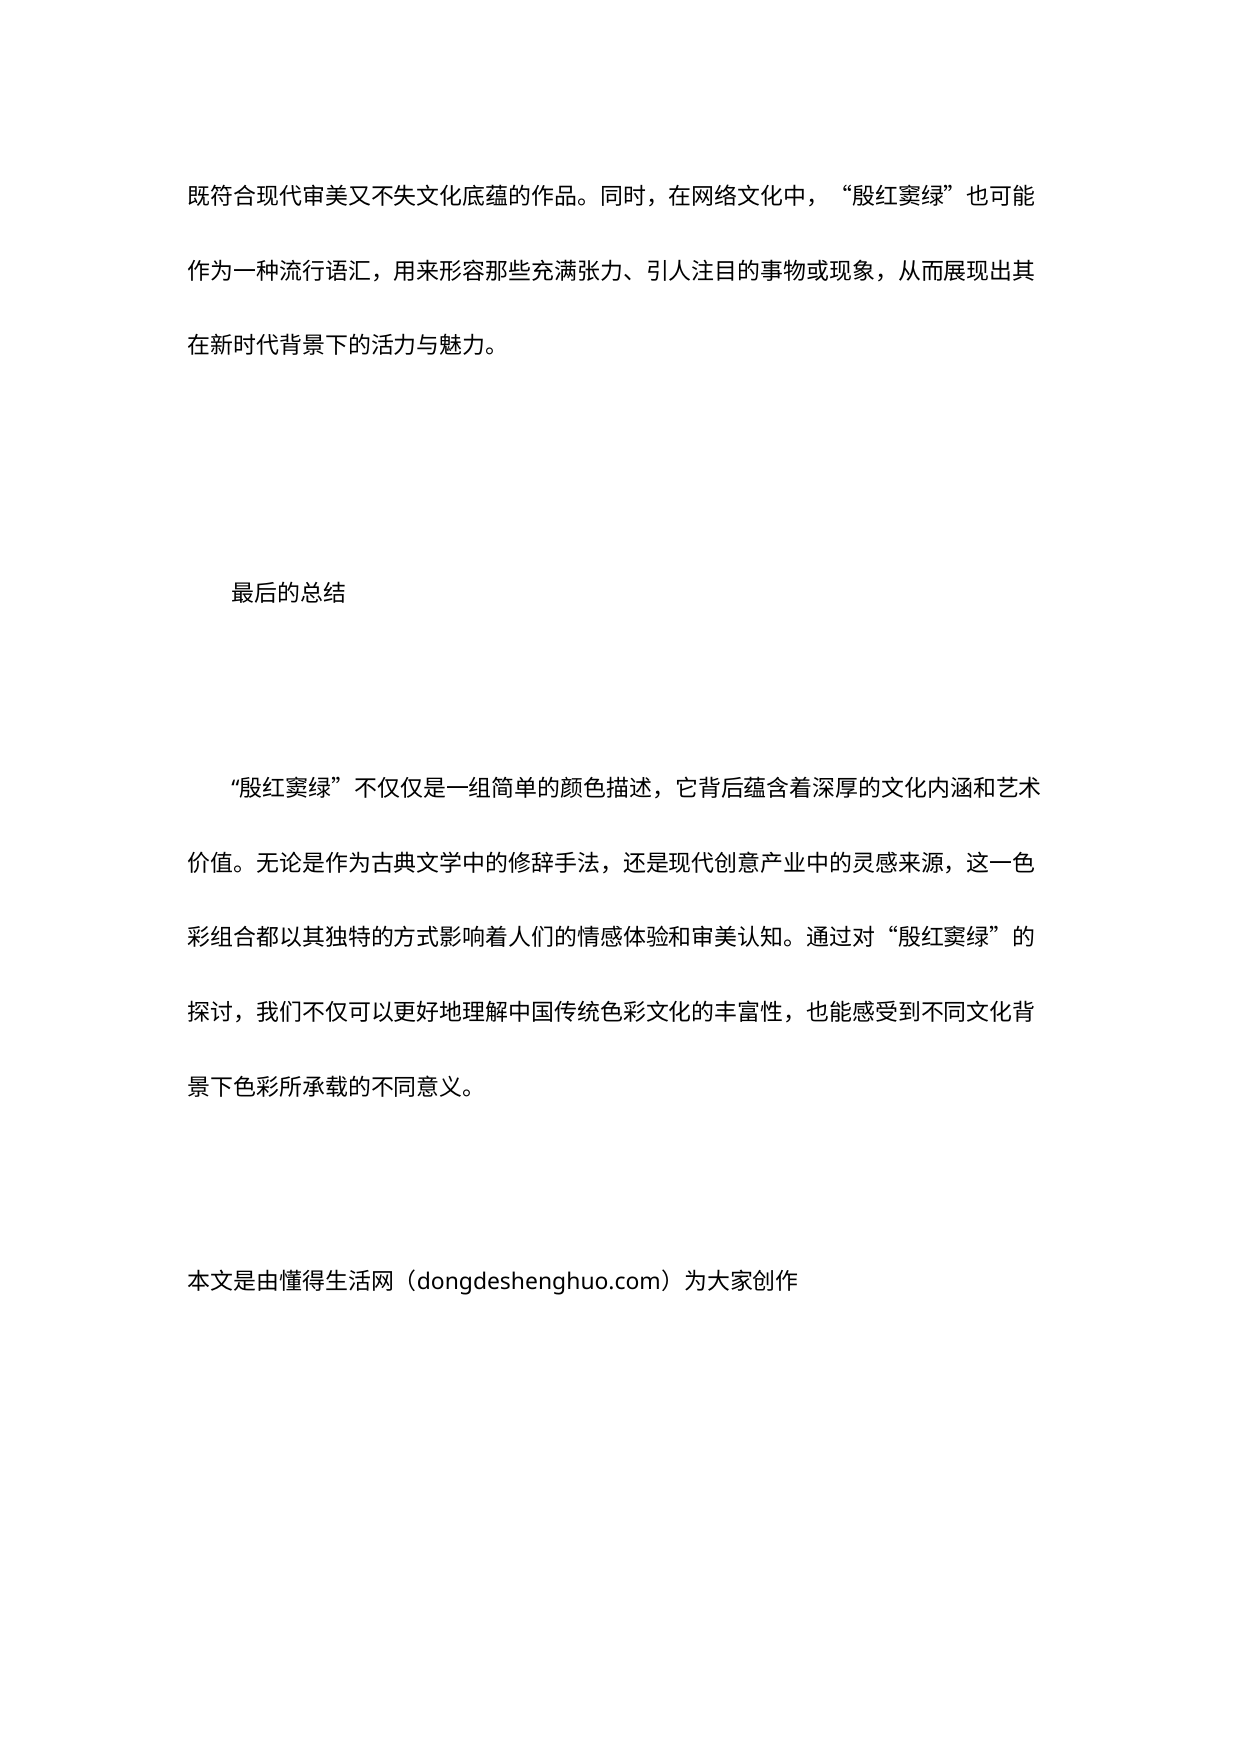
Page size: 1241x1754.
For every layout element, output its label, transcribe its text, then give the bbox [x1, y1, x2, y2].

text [187, 162, 1053, 376]
text “殷红窦绿”不仅仅是一组简单的颜色描述，它背后蕴含着深厚的文化内涵和艺术价值。无论是作为古典文学中的修辞手法，还是现代创意产业中的灵感来源，这一色彩组合都以其独特的方式影响着人们的情感体验和审美认知。通过对“殷红窦绿”的探讨，我们不仅可以更好地理解中国传统色彩文化的丰富性，也能感受到不同文化背景下色彩所承载的不同意义。 [187, 754, 1053, 1118]
text 最后的总结 [187, 559, 1053, 624]
text 本文是由懂得生活网（dongdeshenghuo.com）为大家创作 [187, 1247, 1053, 1312]
